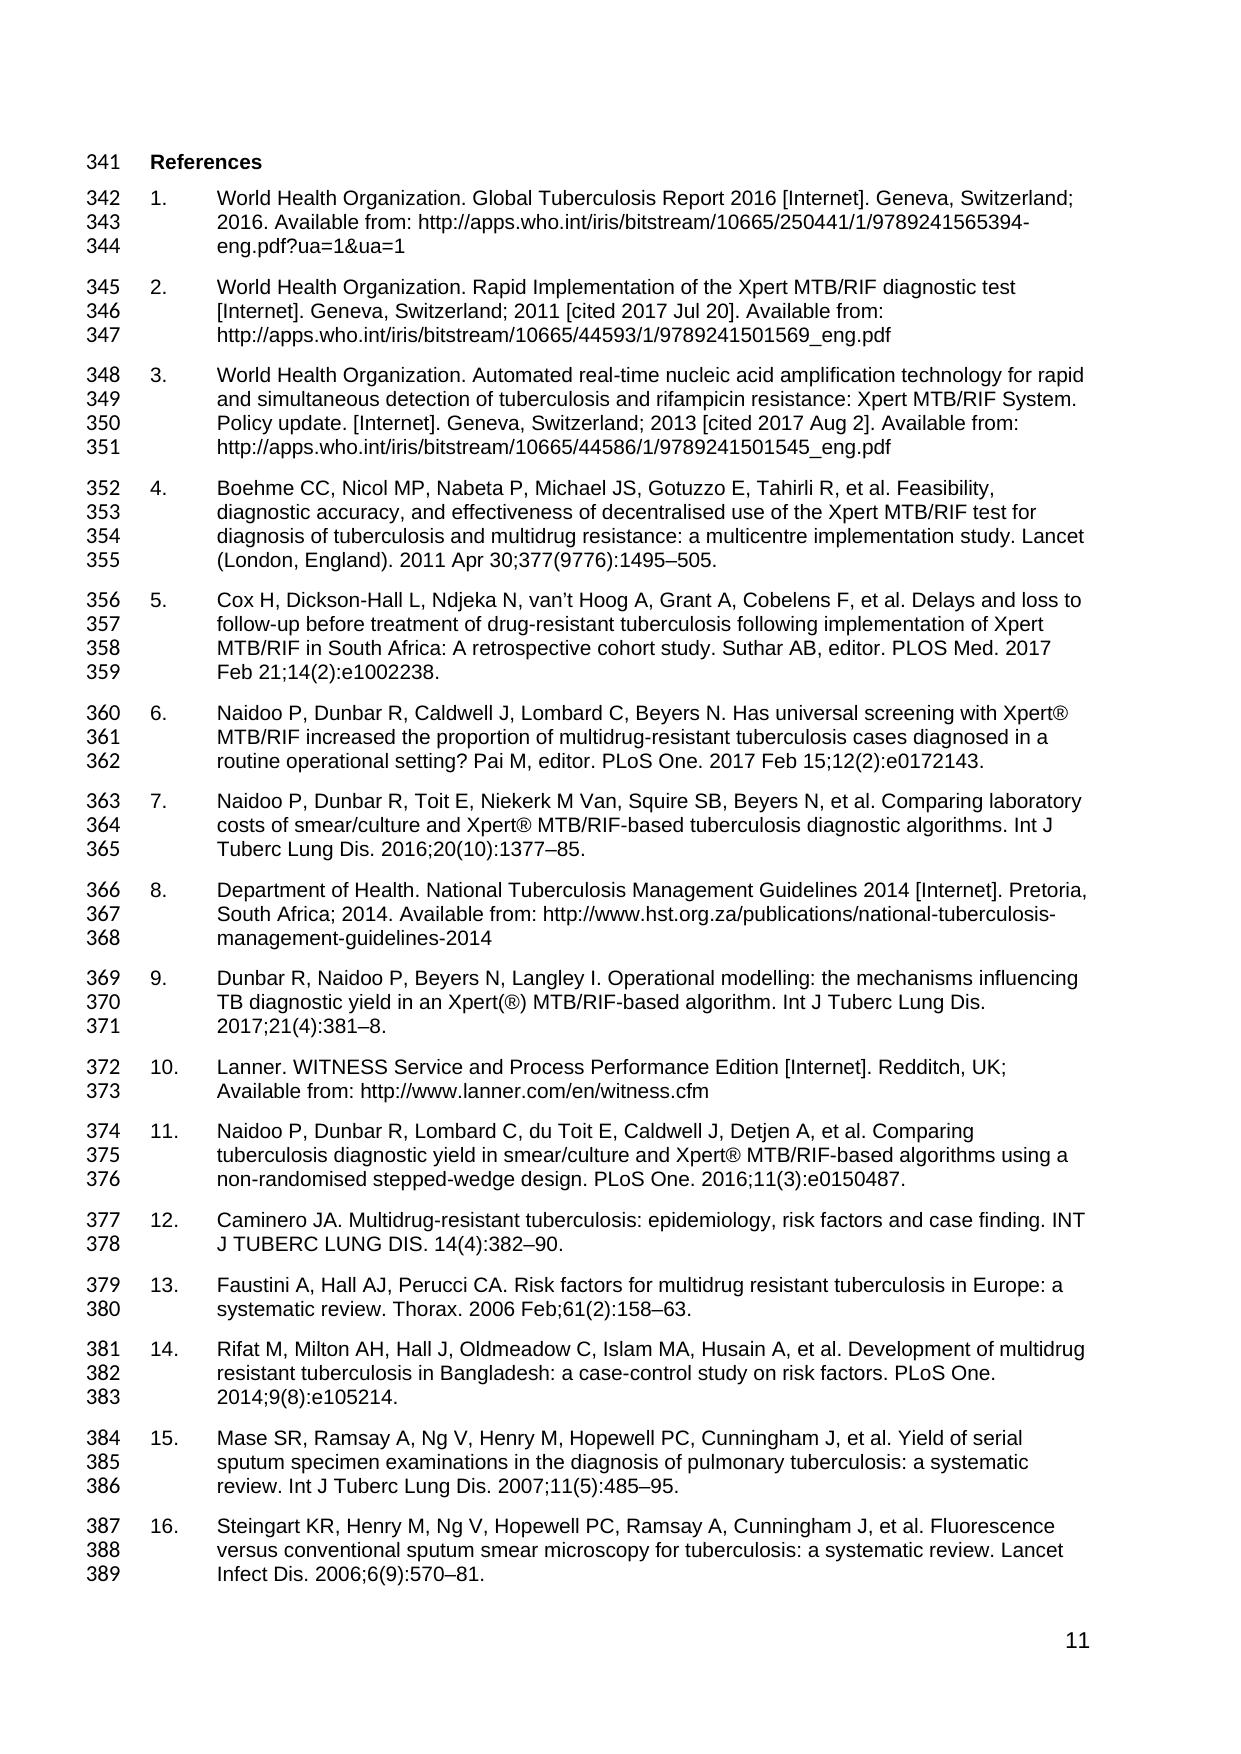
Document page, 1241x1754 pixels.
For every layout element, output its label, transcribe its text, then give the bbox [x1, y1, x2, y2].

text 1. World Health Organization. Global Tuberculosis Report 2016 [Internet]. Geneva, Switzerland; 2016. Available from: http://apps.who.int/iris/bitstream/10665/250441/1/9789241565394-eng.pdf?ua=1&ua=1 [150, 186, 1090, 258]
text 15. Mase SR, Ramsay A, Ng V, Henry M, Hopewell PC, Cunningham J, et al. Yield of serial sputum specimen examinations in the diagnosis of pulmonary tuberculosis: a systematic review. Int J Tuberc Lung Dis. 2007;11(5):485–95. [150, 1426, 1090, 1497]
text 12. Caminero JA. Multidrug-resistant tuberculosis: epidemiology, risk factors and case finding. INT J TUBERC LUNG DIS. 14(4):382–90. [150, 1208, 1090, 1256]
text 13. Faustini A, Hall AJ, Perucci CA. Risk factors for multidrug resistant tuberculosis in Europe: a systematic review. Thorax. 2006 Feb;61(2):158–63. [150, 1272, 1090, 1320]
text 8. Department of Health. National Tuberculosis Management Guidelines 2014 [Internet]. Pretoria, South Africa; 2014. Available from: http://www.hst.org.za/publications/national-tuberculosis-management-guidelines-2014 [150, 878, 1090, 949]
text 9. Dunbar R, Naidoo P, Beyers N, Langley I. Operational modelling: the mechanisms influencing TB diagnostic yield in an Xpert(®) MTB/RIF-based algorithm. Int J Tuberc Lung Dis. 2017;21(4):381–8. [150, 966, 1090, 1038]
text 4. Boehme CC, Nicol MP, Nabeta P, Michael JS, Gotuzzo E, Tahirli R, et al. Feasibility, diagnostic accuracy, and effectiveness of decentralised use of the Xpert MTB/RIF test for diagnosis of tuberculosis and multidrug resistance: a multicentre implementation study. Lancet (London, England). 2011 Apr 30;377(9776):1495–505. [150, 476, 1090, 571]
text 6. Naidoo P, Dunbar R, Caldwell J, Lombard C, Beyers N. Has universal screening with Xpert® MTB/RIF increased the proportion of multidrug-resistant tuberculosis cases diagnosed in a routine operational setting? Pai M, editor. PLoS One. 2017 Feb 15;12(2):e0172143. [150, 701, 1090, 772]
text 11. Naidoo P, Dunbar R, Lombard C, du Toit E, Caldwell J, Detjen A, et al. Comparing tuberculosis diagnostic yield in smear/culture and Xpert® MTB/RIF-based algorithms using a non-randomised stepped-wedge design. PLoS One. 2016;11(3):e0150487. [150, 1119, 1090, 1191]
text 7. Naidoo P, Dunbar R, Toit E, Niekerk M Van, Squire SB, Beyers N, et al. Comparing laboratory costs of smear/culture and Xpert® MTB/RIF-based tuberculosis diagnostic algorithms. Int J Tuberc Lung Dis. 2016;20(10):1377–85. [150, 789, 1090, 861]
text 5. Cox H, Dickson-Hall L, Ndjeka N, van’t Hoog A, Grant A, Cobelens F, et al. Delays and loss to follow-up before treatment of drug-resistant tuberculosis following implementation of Xpert MTB/RIF in South Africa: A retrospective cohort study. Suthar AB, editor. PLOS Med. 2017 Feb 21;14(2):e1002238. [150, 588, 1090, 684]
text 10. Lanner. WITNESS Service and Process Performance Edition [Internet]. Redditch, UK; Available from: http://www.lanner.com/en/witness.cfm [150, 1055, 1090, 1103]
text 2. World Health Organization. Rapid Implementation of the Xpert MTB/RIF diagnostic test [Internet]. Geneva, Switzerland; 2011 [cited 2017 Jul 20]. Available from: http://apps.who.int/iris/bitstream/10665/44593/1/9789241501569_eng.pdf [150, 274, 1090, 346]
text 3. World Health Organization. Automated real-time nucleic acid amplification technology for rapid and simultaneous detection of tuberculosis and rifampicin resistance: Xpert MTB/RIF System. Policy update. [Internet]. Geneva, Switzerland; 2013 [cited 2017 Aug 2]. Available from: http://apps.who.int/iris/bitstream/10665/44586/1/9789241501545_eng.pdf [150, 363, 1090, 459]
text References [150, 150, 1090, 174]
text 14. Rifat M, Milton AH, Hall J, Oldmeadow C, Islam MA, Husain A, et al. Development of multidrug resistant tuberculosis in Bangladesh: a case-control study on risk factors. PLoS One. 2014;9(8):e105214. [150, 1337, 1090, 1409]
text 16. Steingart KR, Henry M, Ng V, Hopewell PC, Ramsay A, Cunningham J, et al. Fluorescence versus conventional sputum smear microscopy for tuberculosis: a systematic review. Lancet Infect Dis. 2006;6(9):570–81. [150, 1514, 1090, 1586]
